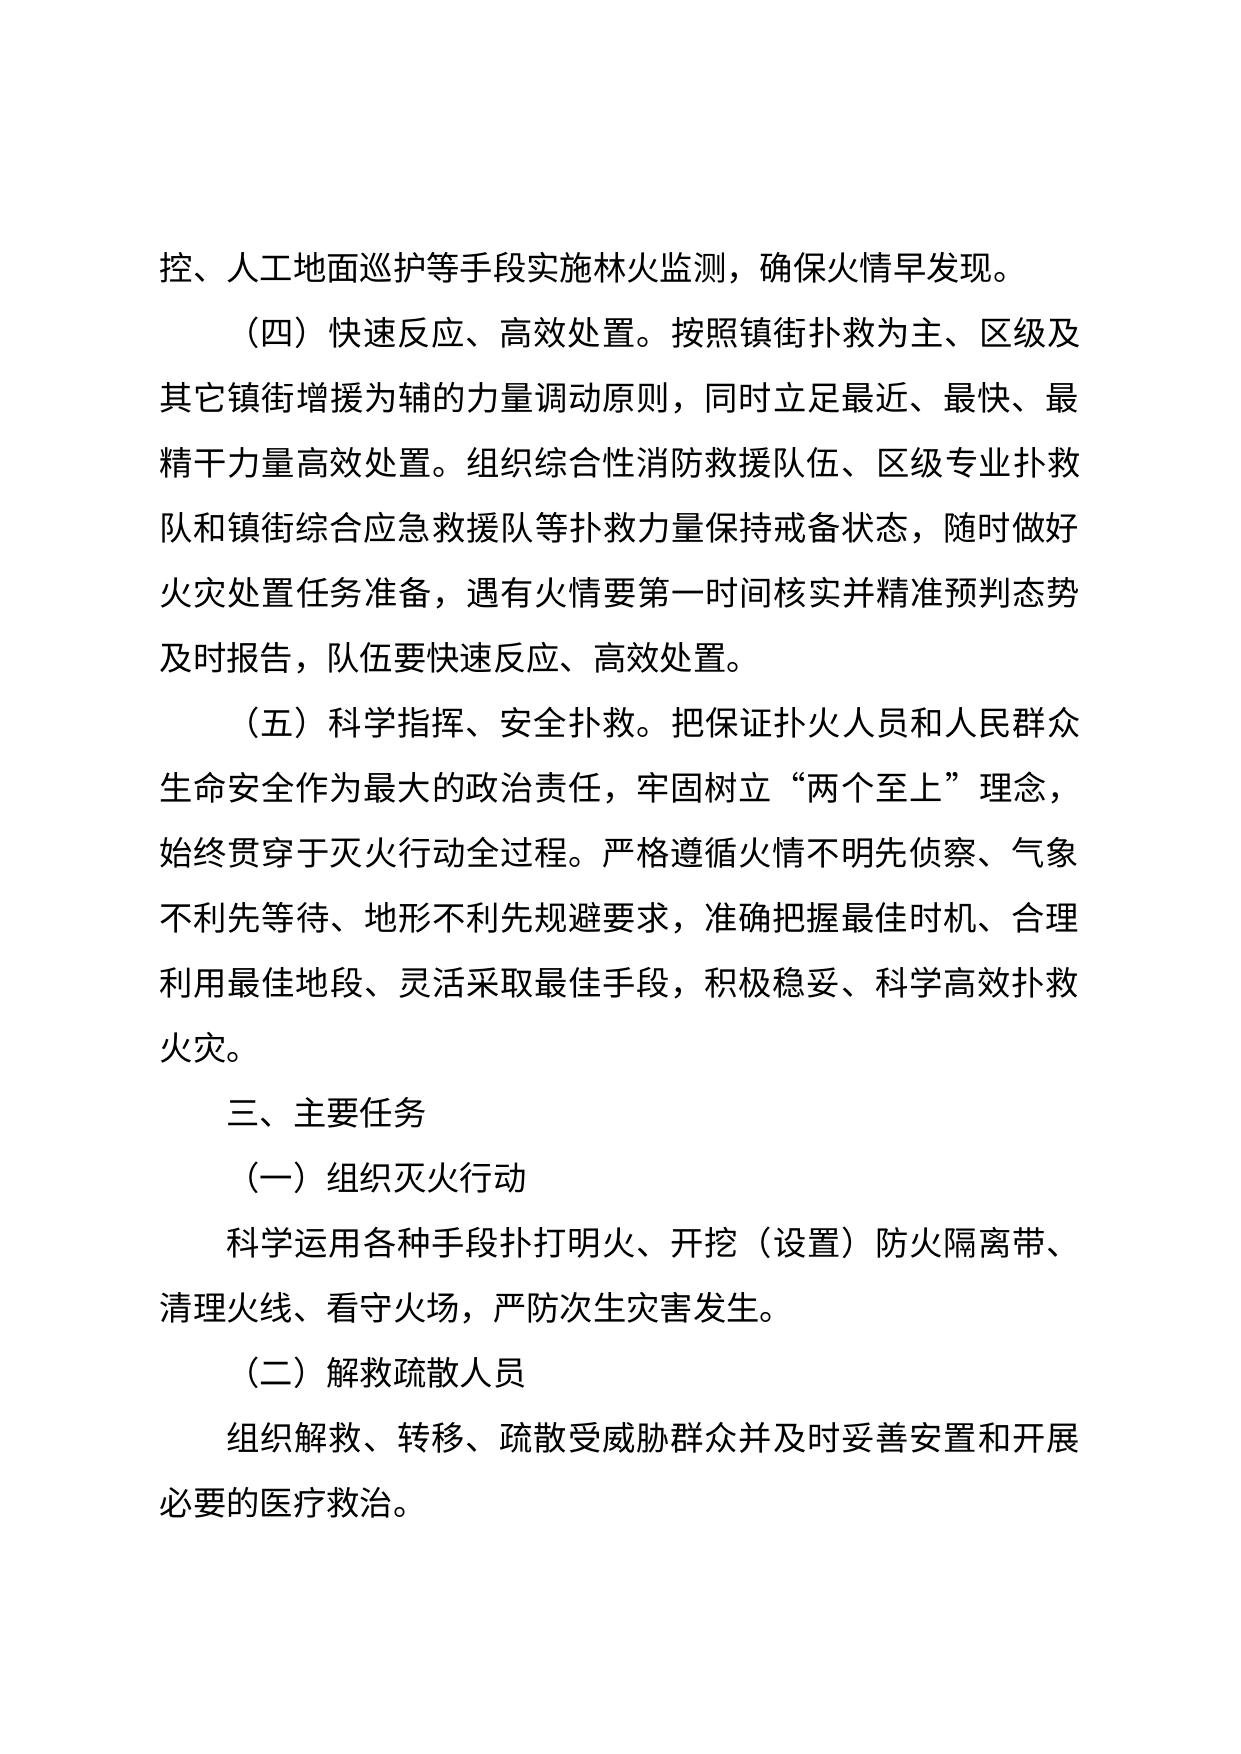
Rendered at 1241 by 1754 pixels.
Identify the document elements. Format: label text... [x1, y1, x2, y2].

text 科学运用各种手段扑打明火、开挖（设置）防火隔离带、清理火线、看守火场，严防次生灾害发生。 [159, 1208, 1081, 1338]
text （四）快速反应、高效处置。按照镇街扑救为主、区级及其它镇街增援为辅的力量调动原则，同时立足最近、最快、最精干力量高效处置。组织综合性消防救援队伍、区级专业扑救队和镇街综合应急救援队等扑救力量保持戒备状态，随时做好火灾处置任务准备，遇有火情要第一时间核实并精准预判态势及时报告，队伍要快速反应、高效处置。 [159, 298, 1081, 688]
text （一）组织灭火行动 [159, 1143, 1081, 1208]
subtitle 三、主要任务 [159, 1078, 1081, 1143]
text （二）解救疏散人员 [159, 1338, 1081, 1403]
text 组织解救、转移、疏散受威胁群众并及时妥善安置和开展必要的医疗救治。 [159, 1403, 1081, 1533]
text （五）科学指挥、安全扑救。把保证扑火人员和人民群众生命安全作为最大的政治责任，牢固树立“两个至上”理念，始终贯穿于灭火行动全过程。严格遵循火情不明先侦察、气象不利先等待、地形不利先规避要求，准确把握最佳时机、合理利用最佳地段、灵活采取最佳手段，积极稳妥、科学高效扑救火灾。 [159, 688, 1081, 1078]
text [159, 233, 1081, 298]
